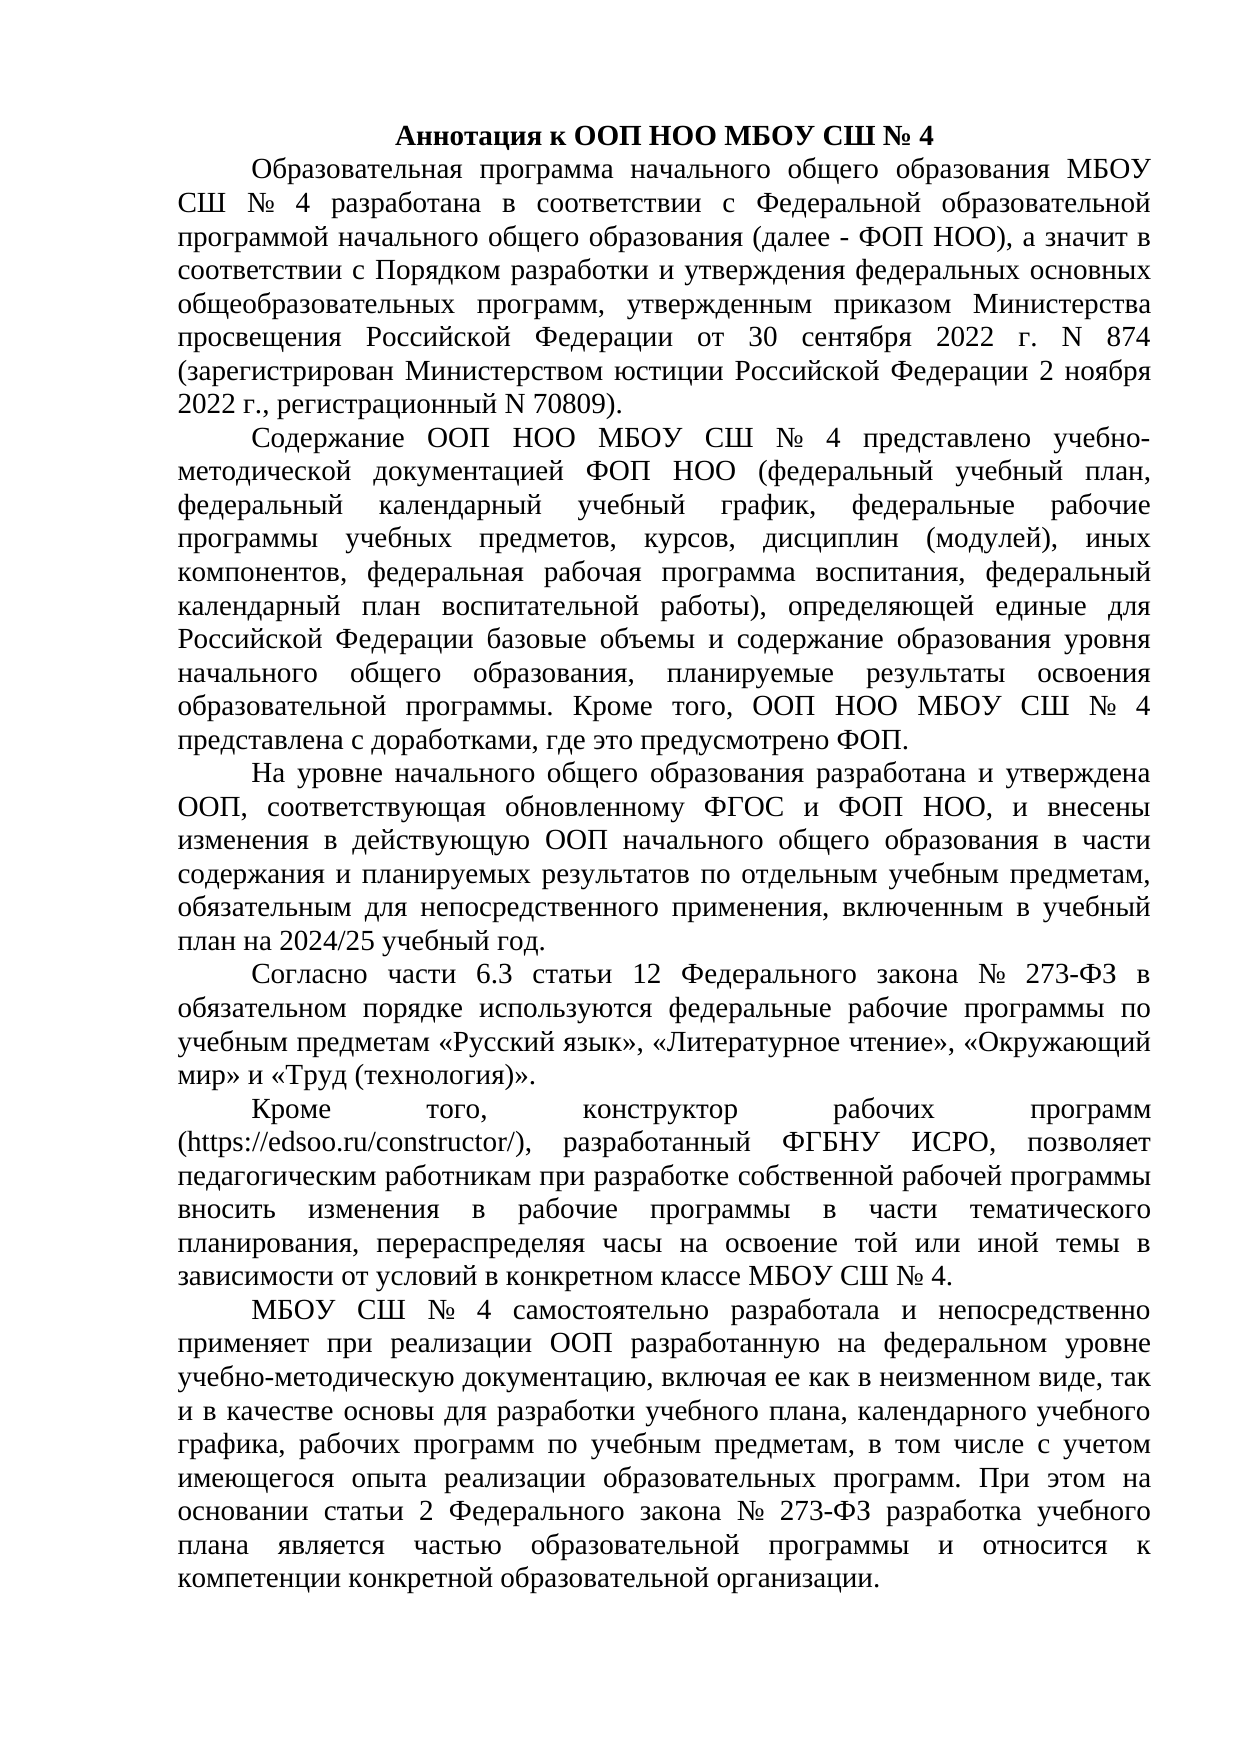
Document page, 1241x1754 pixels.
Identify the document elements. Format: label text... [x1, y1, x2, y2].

text Аннотация к ООП НОО МБОУ СШ № 4 [177, 118, 1152, 152]
text Содержание ООП НОО МБОУ СШ № 4 представлено учебно-методической документацией ФОП НОО (федеральный учебный план, федеральный календарный учебный график, федеральные рабочие программы учебных предметов, курсов, дисциплин (модулей), иных компонентов, федеральная рабочая программа воспитания, федеральный календарный план воспитательной работы), определяющей единые для Российской Федерации базовые объемы и содержание образования уровня начального общего образования, планируемые результаты освоения образовательной программы. Кроме того, ООП НОО МБОУ СШ № 4 представлена с доработками, где это предусмотрено ФОП. [177, 420, 1152, 755]
text Образовательная программа начального общего образования МБОУ СШ № 4 разработана в соответствии с Федеральной образовательной программой начального общего образования (далее - ФОП НОО), а значит в соответствии с Порядком разработки и утверждения федеральных основных общеобразовательных программ, утвержденным приказом Министерства просвещения Российской Федерации от 30 сентября 2022 г. N 874 (зарегистрирован Министерством юстиции Российской Федерации 2 ноября 2022 г., регистрационный N 70809). [177, 152, 1152, 420]
text МБОУ СШ № 4 самостоятельно разработала и непосредственно применяет при реализации ООП разработанную на федеральном уровне учебно-методическую документацию, включая ее как в неизменном виде, так и в качестве основы для разработки учебного плана, календарного учебного графика, рабочих программ по учебным предметам, в том числе с учетом имеющегося опыта реализации образовательных программ. При этом на основании статьи 2 Федерального закона № 273-ФЗ разработка учебного плана является частью образовательной программы и относится к компетенции конкретной образовательной организации. [177, 1292, 1152, 1594]
text На уровне начального общего образования разработана и утверждена ООП, соответствующая обновленному ФГОС и ФОП НОО, и внесены изменения в действующую ООП начального общего образования в части содержания и планируемых результатов по отдельным учебным предметам, обязательным для непосредственного применения, включенным в учебный план на 2024/25 учебный год. [177, 755, 1152, 957]
text Кроме того, конструктор рабочих программ (https://edsoo.ru/constructor/), разработанный ФГБНУ ИСРО, позволяет педагогическим работникам при разработке собственной рабочей программы вносить изменения в рабочие программы в части тематического планирования, перераспределяя часы на освоение той или иной темы в зависимости от условий в конкретном классе МБОУ СШ № 4. [177, 1091, 1152, 1292]
text Согласно части 6.3 статьи 12 Федерального закона № 273-ФЗ в обязательном порядке используются федеральные рабочие программы по учебным предметам «Русский язык», «Литературное чтение», «Окружающий мир» и «Труд (технология)». [177, 957, 1152, 1091]
